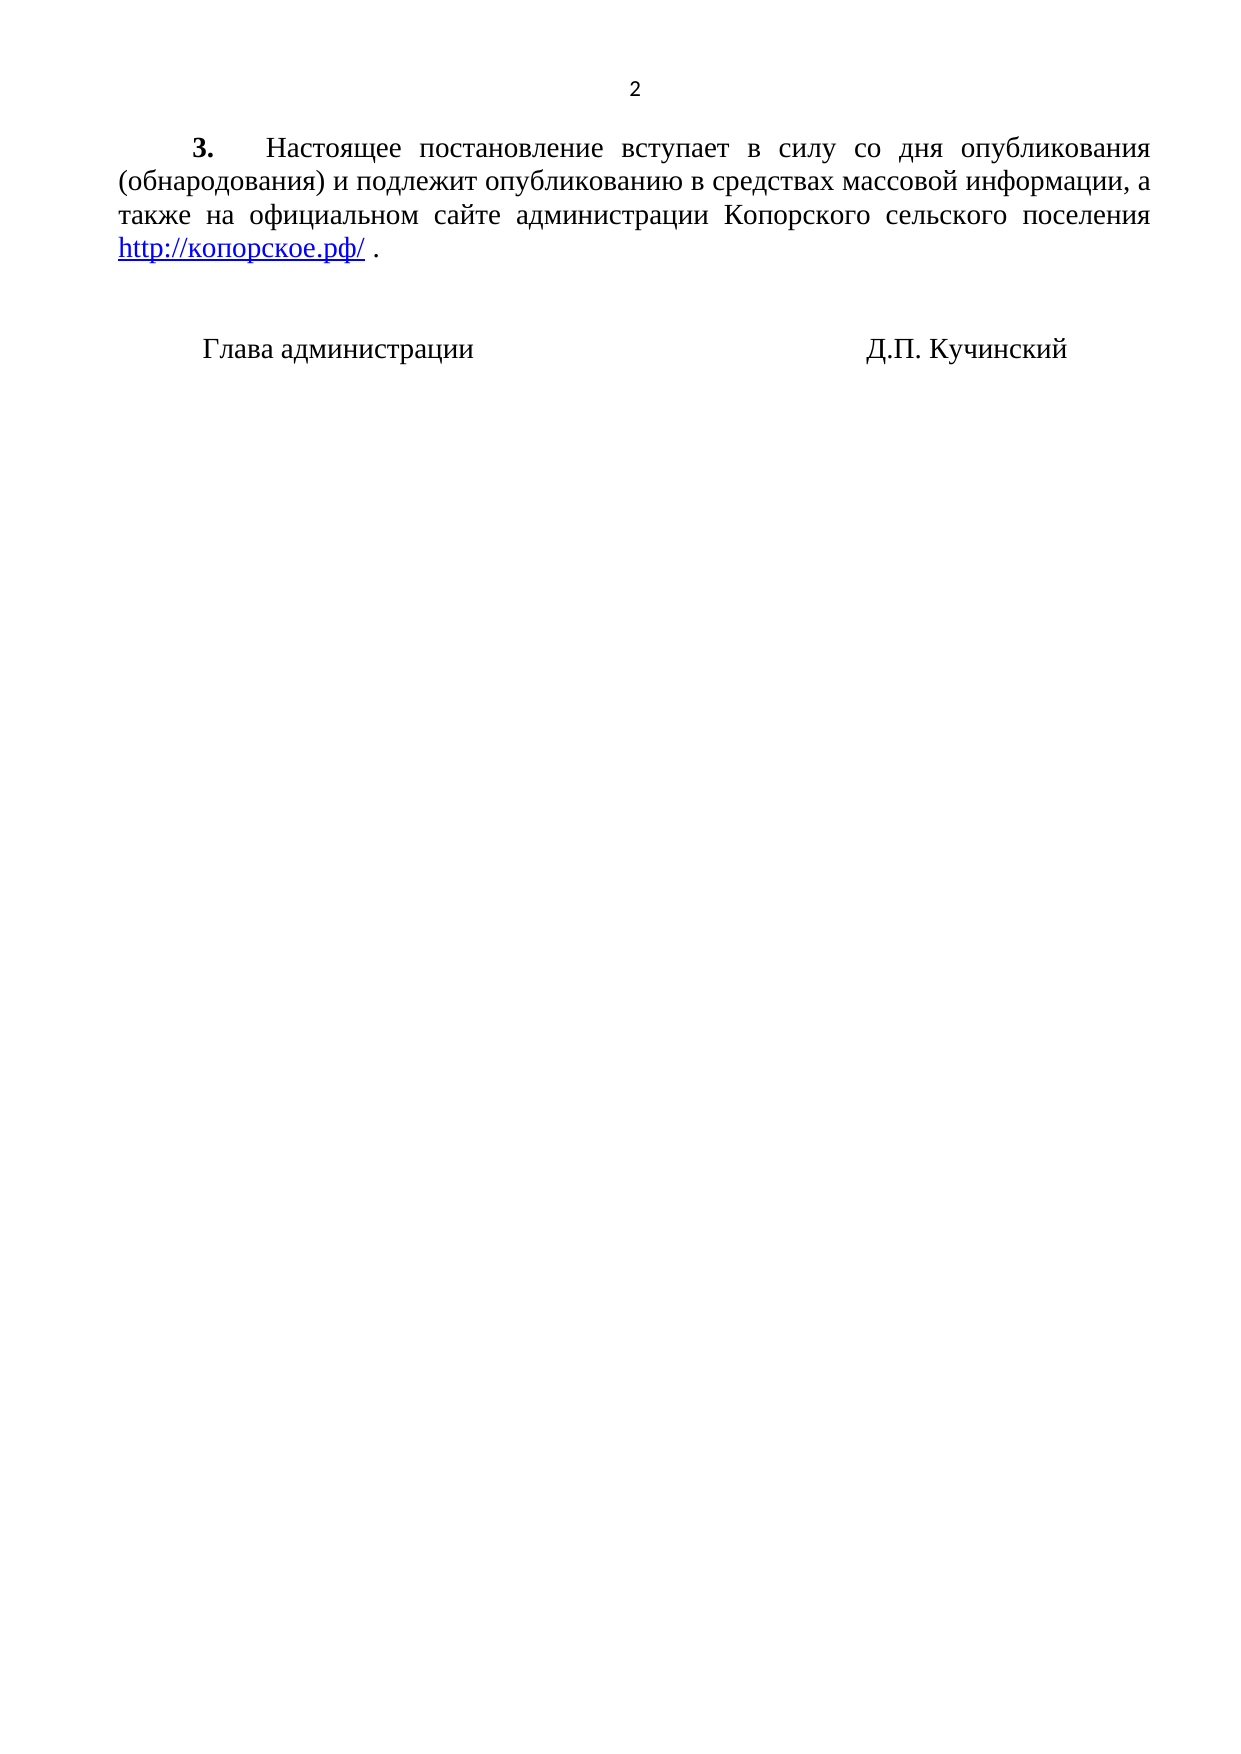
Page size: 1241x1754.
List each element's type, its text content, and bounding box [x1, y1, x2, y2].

list Настоящее постановление вступает в силу со дня опубликования (обнародования) и подлежит опубликованию в средствах массовой информации, а также на официальном сайте администрации Копорского сельского поселения http://копорское.рф/ . [118, 130, 1152, 264]
text Глава администрации Д.П. Кучинский [118, 331, 1152, 364]
